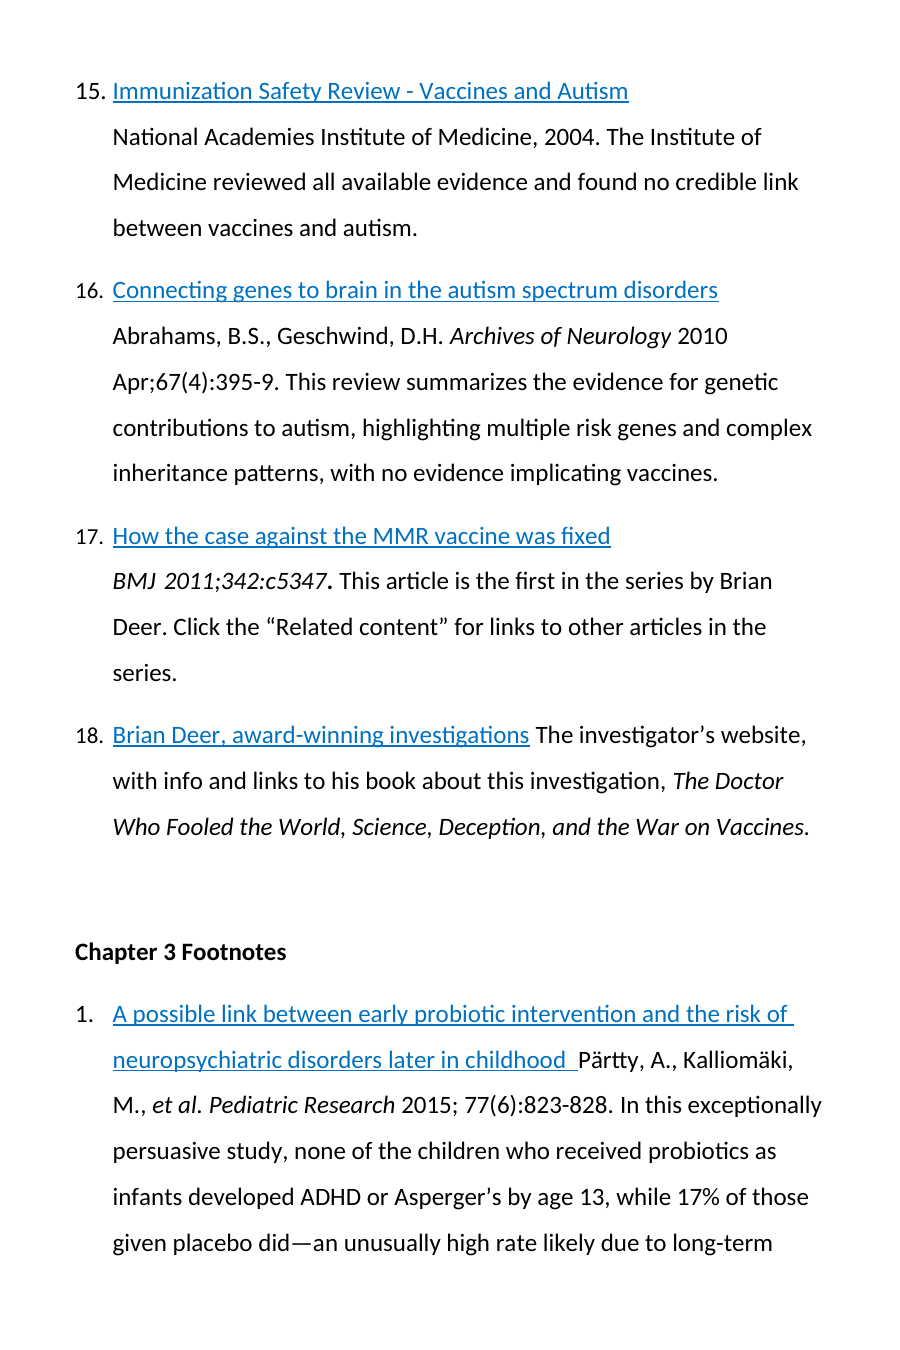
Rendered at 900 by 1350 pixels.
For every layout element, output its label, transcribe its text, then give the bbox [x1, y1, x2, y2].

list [75, 998, 825, 1257]
list Connecting genes to brain in the autism spectrum disorders Abrahams, B.S., Geschwind, D.H. Archives of Neurology 2010 Apr;67(4):395-9. This review summarizes the evidence for genetic contributions to autism, highlighting multiple risk genes and complex inheritance patterns, with no evidence implicating vaccines. [75, 274, 825, 488]
subtitle Chapter 3 Footnotes [75, 936, 825, 966]
list Brian Deer, award-winning investigations The investigator’s website, with info and links to his book about this investigation, The Doctor Who Fooled the World, Science, Deception, and the War on Vaccines. [75, 719, 825, 841]
list How the case against the MMR vaccine was fixed BMJ 2011;342:c5347. This article is the first in the series by Brian Deer. Click the “Related content” for links to other articles in the series. [75, 520, 825, 688]
list Immunization Safety Review - Vaccines and Autism National Academies Institute of Medicine, 2004. The Institute of Medicine reviewed all available evidence and found no credible link between vaccines and autism. [75, 75, 825, 243]
